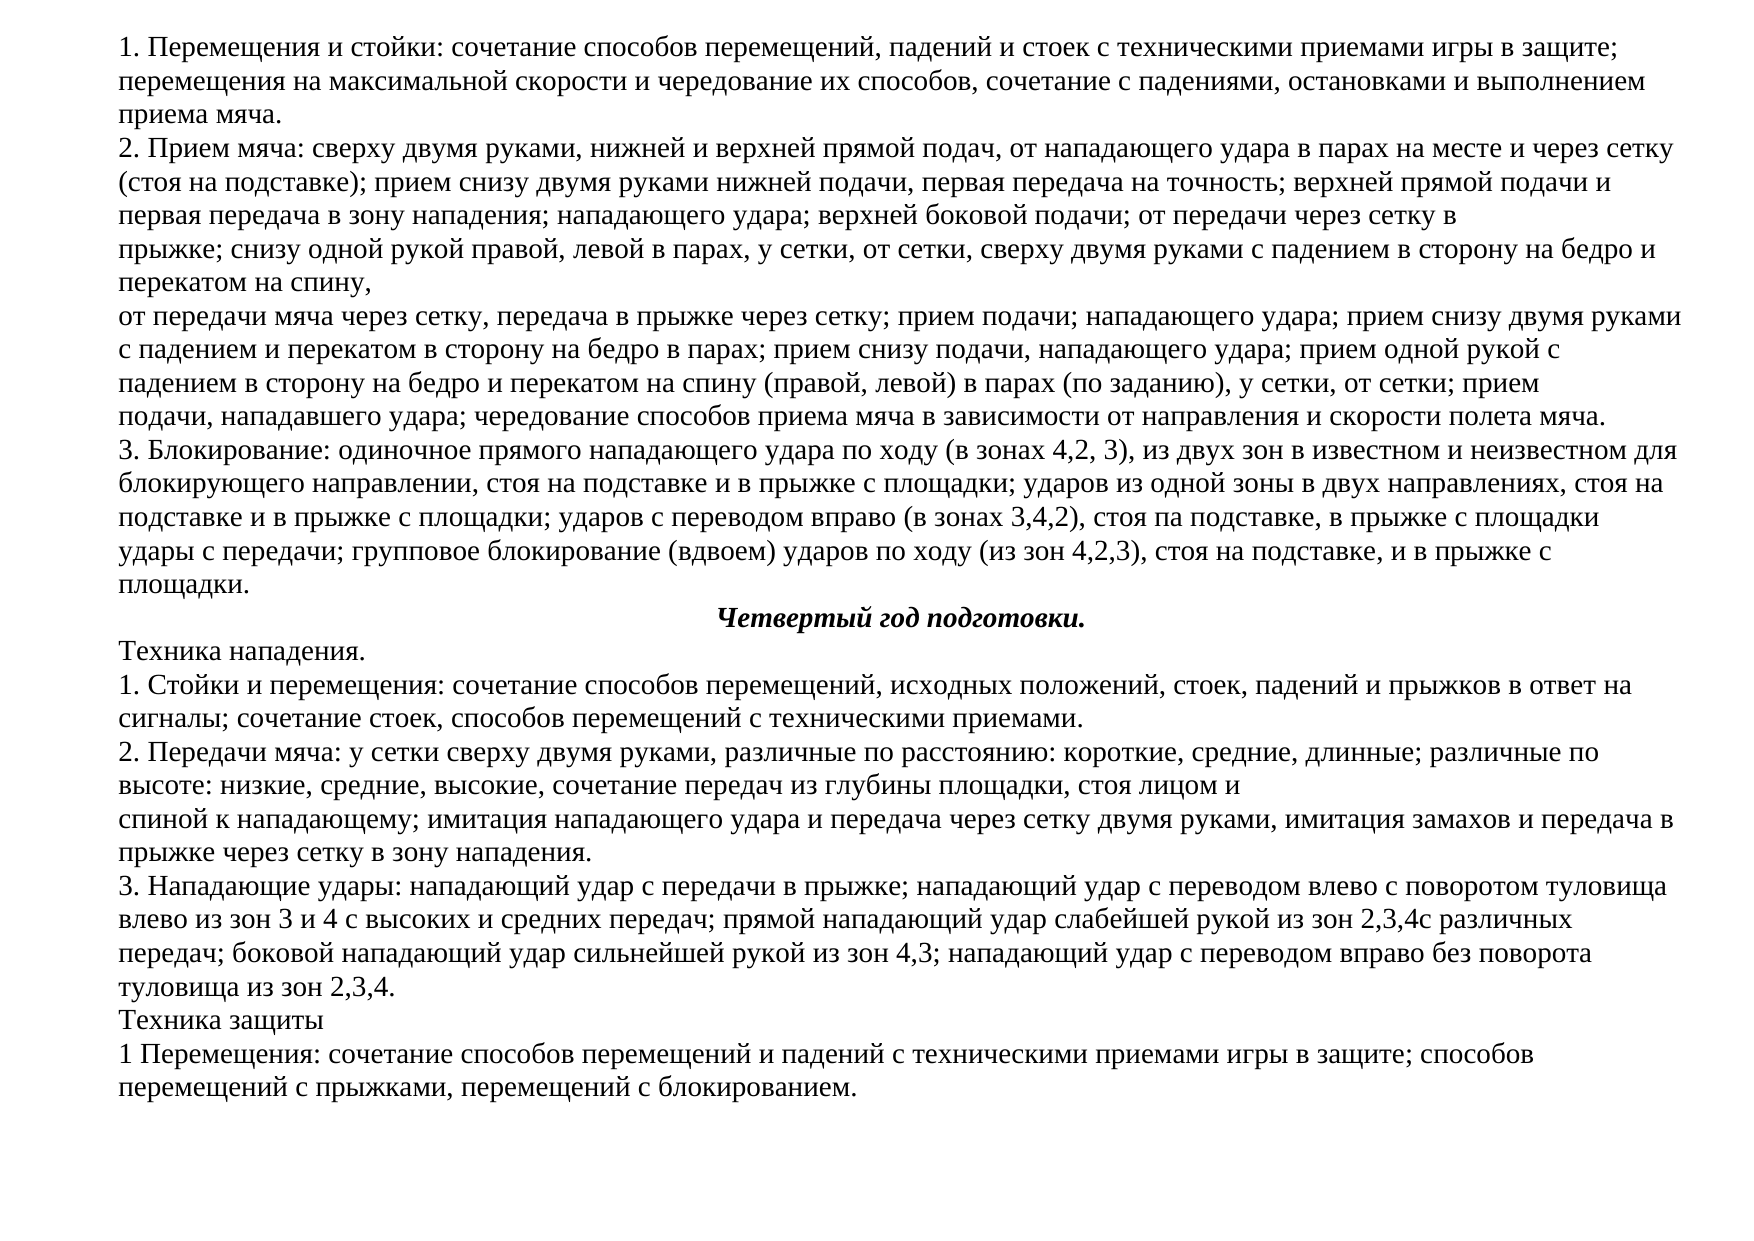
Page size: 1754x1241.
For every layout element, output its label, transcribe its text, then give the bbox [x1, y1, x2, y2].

text 3. Нападающие удары: нападающий удар с передачи в прыжке; нападающий удар с переводом влево с поворотом туловища влево из зон 3 и 4 с высоких и средних передач; прямой нападающий удар слабейшей рукой из зон 2,3,4с различных передач; боковой нападающий удар сильнейшей рукой из зон 4,3; нападающий удар с переводом вправо без поворота туловища из зон 2,3,4. [118, 868, 1683, 1002]
text Техника защиты [118, 1002, 1683, 1036]
text 2. Прием мяча: сверху двумя руками, нижней и верхней прямой подач, от нападающего удара в парах на месте и через сетку (стоя на подставке); прием снизу двумя руками нижней подачи, первая передача на точность; верхней прямой подачи и первая передача в зону нападения; нападающего удара; верхней боковой подачи; от передачи через сетку в [118, 130, 1683, 231]
text подачи, нападавшего удара; чередование способов приема мяча в зависимости от направления и скорости полета мяча. [118, 398, 1683, 432]
text 2. Передачи мяча: у сетки сверху двумя руками, различные по расстоянию: короткие, средние, длинные; различные по высоте: низкие, средние, высокие, сочетание передач из глубины площадки, стоя лицом и [118, 734, 1683, 801]
text Техника нападения. [118, 633, 1683, 667]
text Четвертый год подготовки. [118, 600, 1683, 633]
text удары с передачи; групповое блокирование (вдвоем) ударов по ходу (из зон 4,2,3), стоя на подставке, и в прыжке с площадки. [118, 533, 1683, 600]
text спиной к нападающему; имитация нападающего удара и передача через сетку двумя руками, имитация замахов и передача в прыжке через сетку в зону нападения. [118, 801, 1683, 868]
text 3. Блокирование: одиночное прямого нападающего удара по ходу (в зонах 4,2, 3), из двух зон в известном и неизвестном для блокирующего направлении, стоя на подставке и в прыжке с площадки; ударов из одной зоны в двух направлениях, стоя на подставке и в прыжке с площадки; ударов с переводом вправо (в зонах 3,4,2), стоя па подставке, в прыжке с площадки [118, 432, 1683, 533]
text прыжке; снизу одной рукой правой, левой в парах, у сетки, от сетки, сверху двумя руками с падением в сторону на бедро и перекатом на спину, [118, 231, 1683, 298]
text 1. Стойки и перемещения: сочетание способов перемещений, исходных положений, стоек, падений и прыжков в ответ на сигналы; сочетание стоек, способов перемещений с техническими приемами. [118, 667, 1683, 734]
text от передачи мяча через сетку, передача в прыжке через сетку; прием подачи; нападающего удара; прием снизу двумя руками с падением и перекатом в сторону на бедро в парах; прием снизу подачи, нападающего удара; прием одной рукой с падением в сторону на бедро и перекатом на спину (правой, левой) в парах (по заданию), у сетки, от сетки; прием [118, 298, 1683, 398]
text 1. Перемещения и стойки: сочетание способов перемещений, падений и стоек с техническими приемами игры в защите; перемещения на максимальной скорости и чередование их способов, сочетание с падениями, остановками и выполнением приема мяча. [118, 29, 1683, 130]
text 1 Перемещения: сочетание способов перемещений и падений с техническими приемами игры в защите; способов перемещений с прыжками, перемещений с блокированием. [118, 1036, 1683, 1103]
